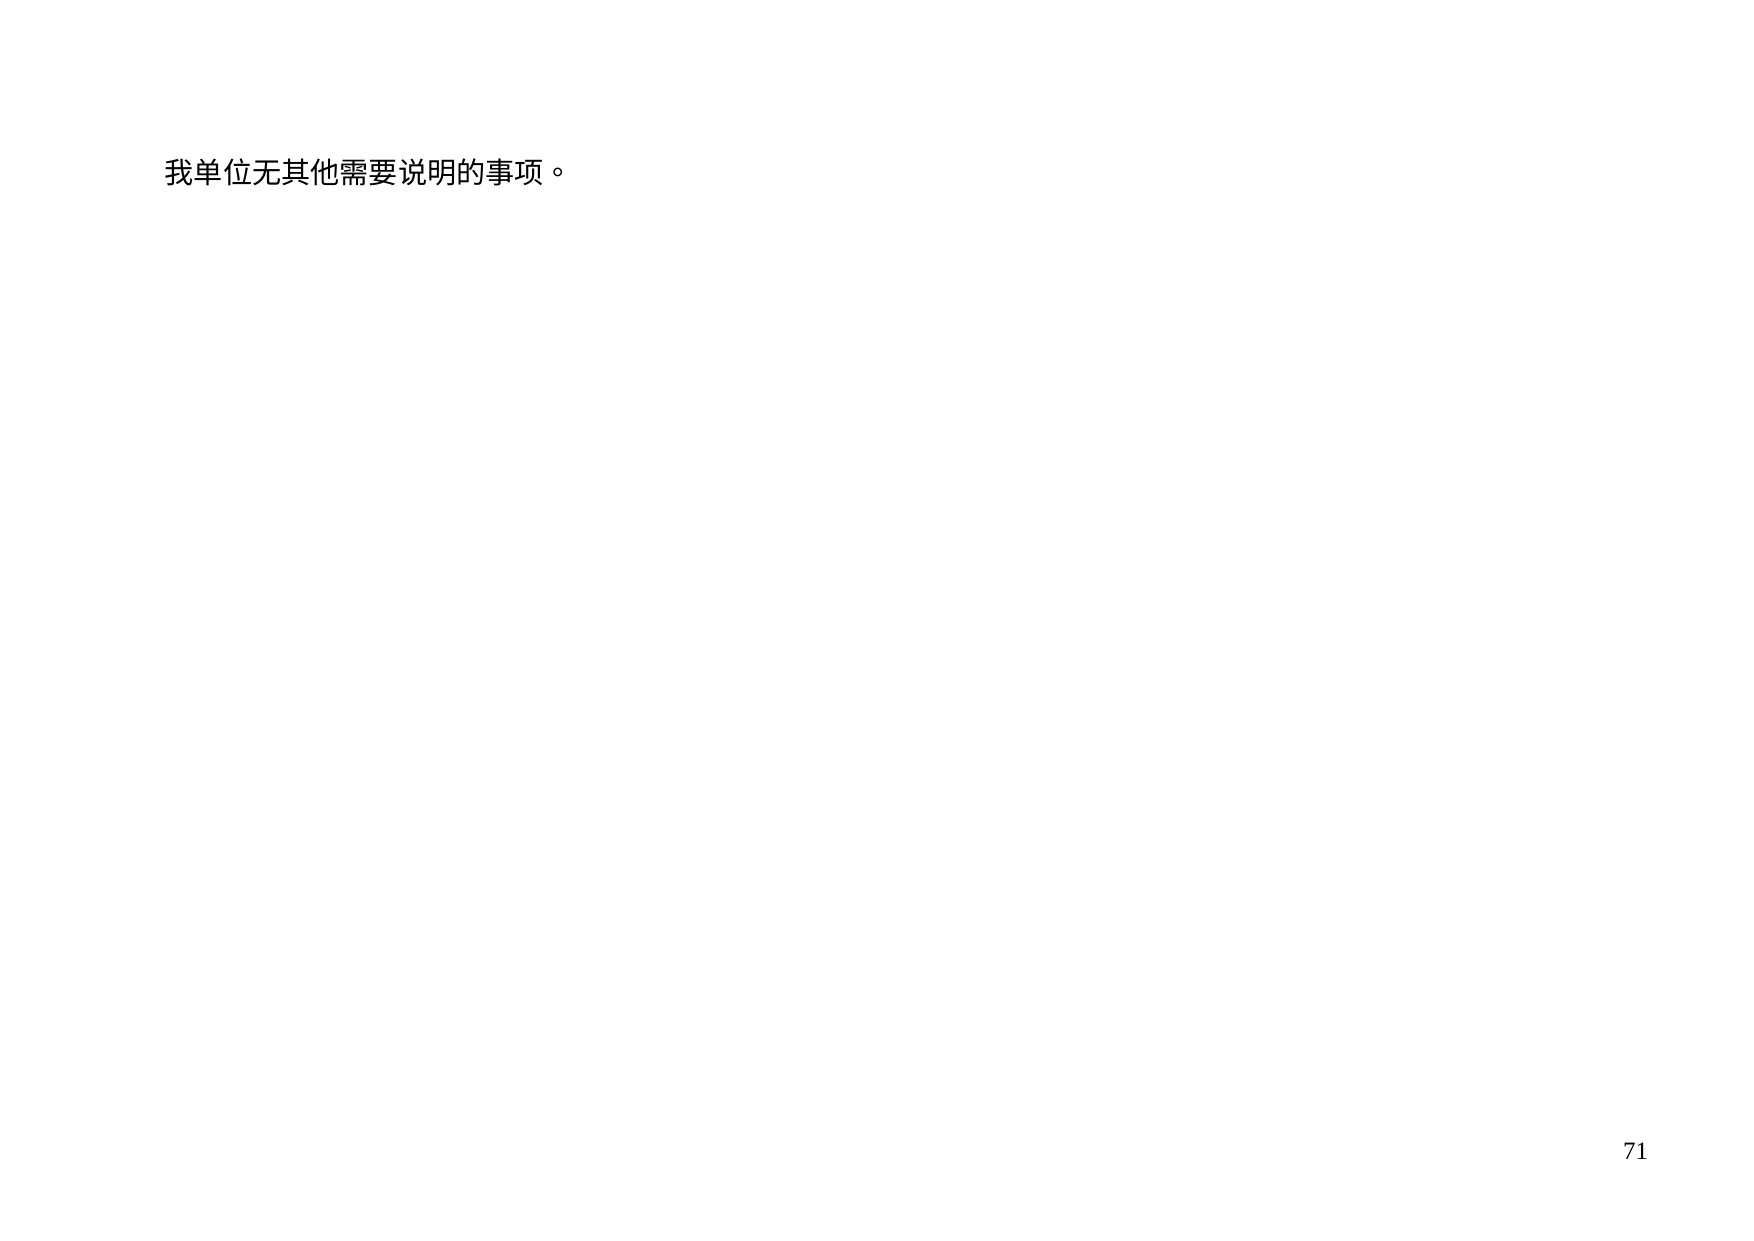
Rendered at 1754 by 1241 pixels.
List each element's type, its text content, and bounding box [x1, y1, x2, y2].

text 我单位无其他需要说明的事项。 [106, 142, 1648, 194]
